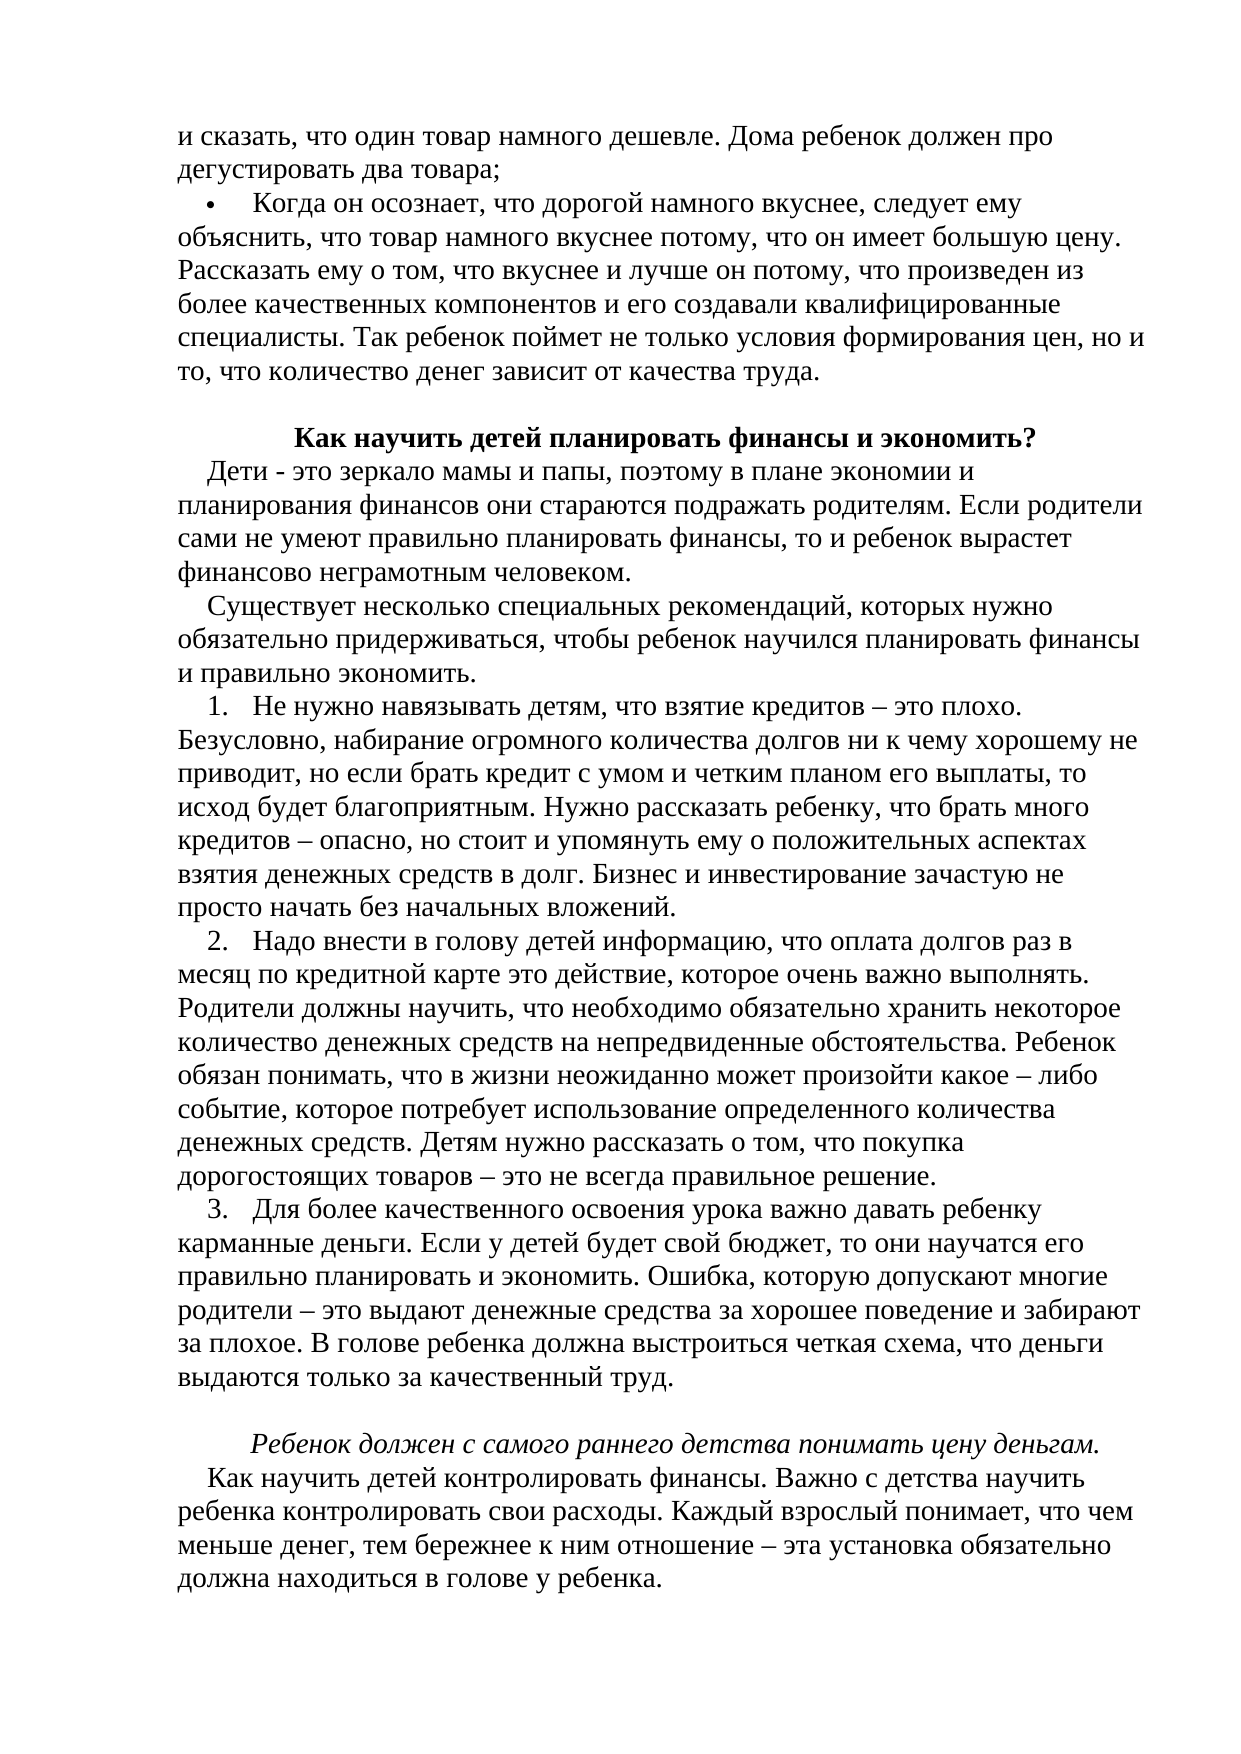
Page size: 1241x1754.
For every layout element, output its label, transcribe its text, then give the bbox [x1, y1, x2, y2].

text Ребенок должен с самого раннего детства понимать цену деньгам. [177, 1393, 1152, 1460]
list Надо внести в голову детей информацию, что оплата долгов раз в месяц по кредитной карте это действие, которое очень важно выполнять. Родители должны научить, что необходимо обязательно хранить некоторое количество денежных средств на непредвиденные обстоятельства. Ребенок обязан понимать, что в жизни неожиданно может произойти какое – либо событие, которое потребует использование определенного количества денежных средств. Детям нужно рассказать о том, что покупка дорогостоящих товаров – это не всегда правильное решение. [177, 923, 1152, 1191]
text Как научить детей планировать финансы и экономить? [177, 386, 1152, 453]
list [177, 118, 1152, 185]
list Для более качественного освоения урока важно давать ребенку карманные деньги. Если у детей будет свой бюджет, то они научатся его правильно планировать и экономить. Ошибка, которую допускают многие родители – это выдают денежные средства за хорошее поведение и забирают за плохое. В голове ребенка должна выстроиться четкая схема, что деньги выдаются только за качественный труд. [177, 1191, 1152, 1393]
text Как научить детей контролировать финансы. Важно с детства научить ребенка контролировать свои расходы. Каждый взрослый понимает, что чем меньше денег, тем бережнее к ним отношение – эта установка обязательно должна находиться в голове у ребенка. [177, 1460, 1152, 1594]
text Дети - это зеркало мамы и папы, поэтому в плане экономии и планирования финансов они стараются подражать родителям. Если родители сами не умеют правильно планировать финансы, то и ребенок вырастет финансово неграмотным человеком. [177, 453, 1152, 588]
text Существует несколько специальных рекомендаций, которых нужно обязательно придерживаться, чтобы ребенок научился планировать финансы и правильно экономить. [177, 588, 1152, 688]
list Когда он осознает, что дорогой намного вкуснее, следует ему объяснить, что товар намного вкуснее потому, что он имеет большую цену. Рассказать ему о том, что вкуснее и лучше он потому, что произведен из более качественных компонентов и его создавали квалифицированные специалисты. Так ребенок поймет не только условия формирования цен, но и то, что количество денег зависит от качества труда. [177, 185, 1152, 386]
list Не нужно навязывать детям, что взятие кредитов – это плохо. Безусловно, набирание огромного количества долгов ни к чему хорошему не приводит, но если брать кредит с умом и четким планом его выплаты, то исход будет благоприятным. Нужно рассказать ребенку, что брать много кредитов – опасно, но стоит и упомянуть ему о положительных аспектах взятия денежных средств в долг. Бизнес и инвестирование зачастую не просто начать без начальных вложений. [177, 688, 1152, 923]
